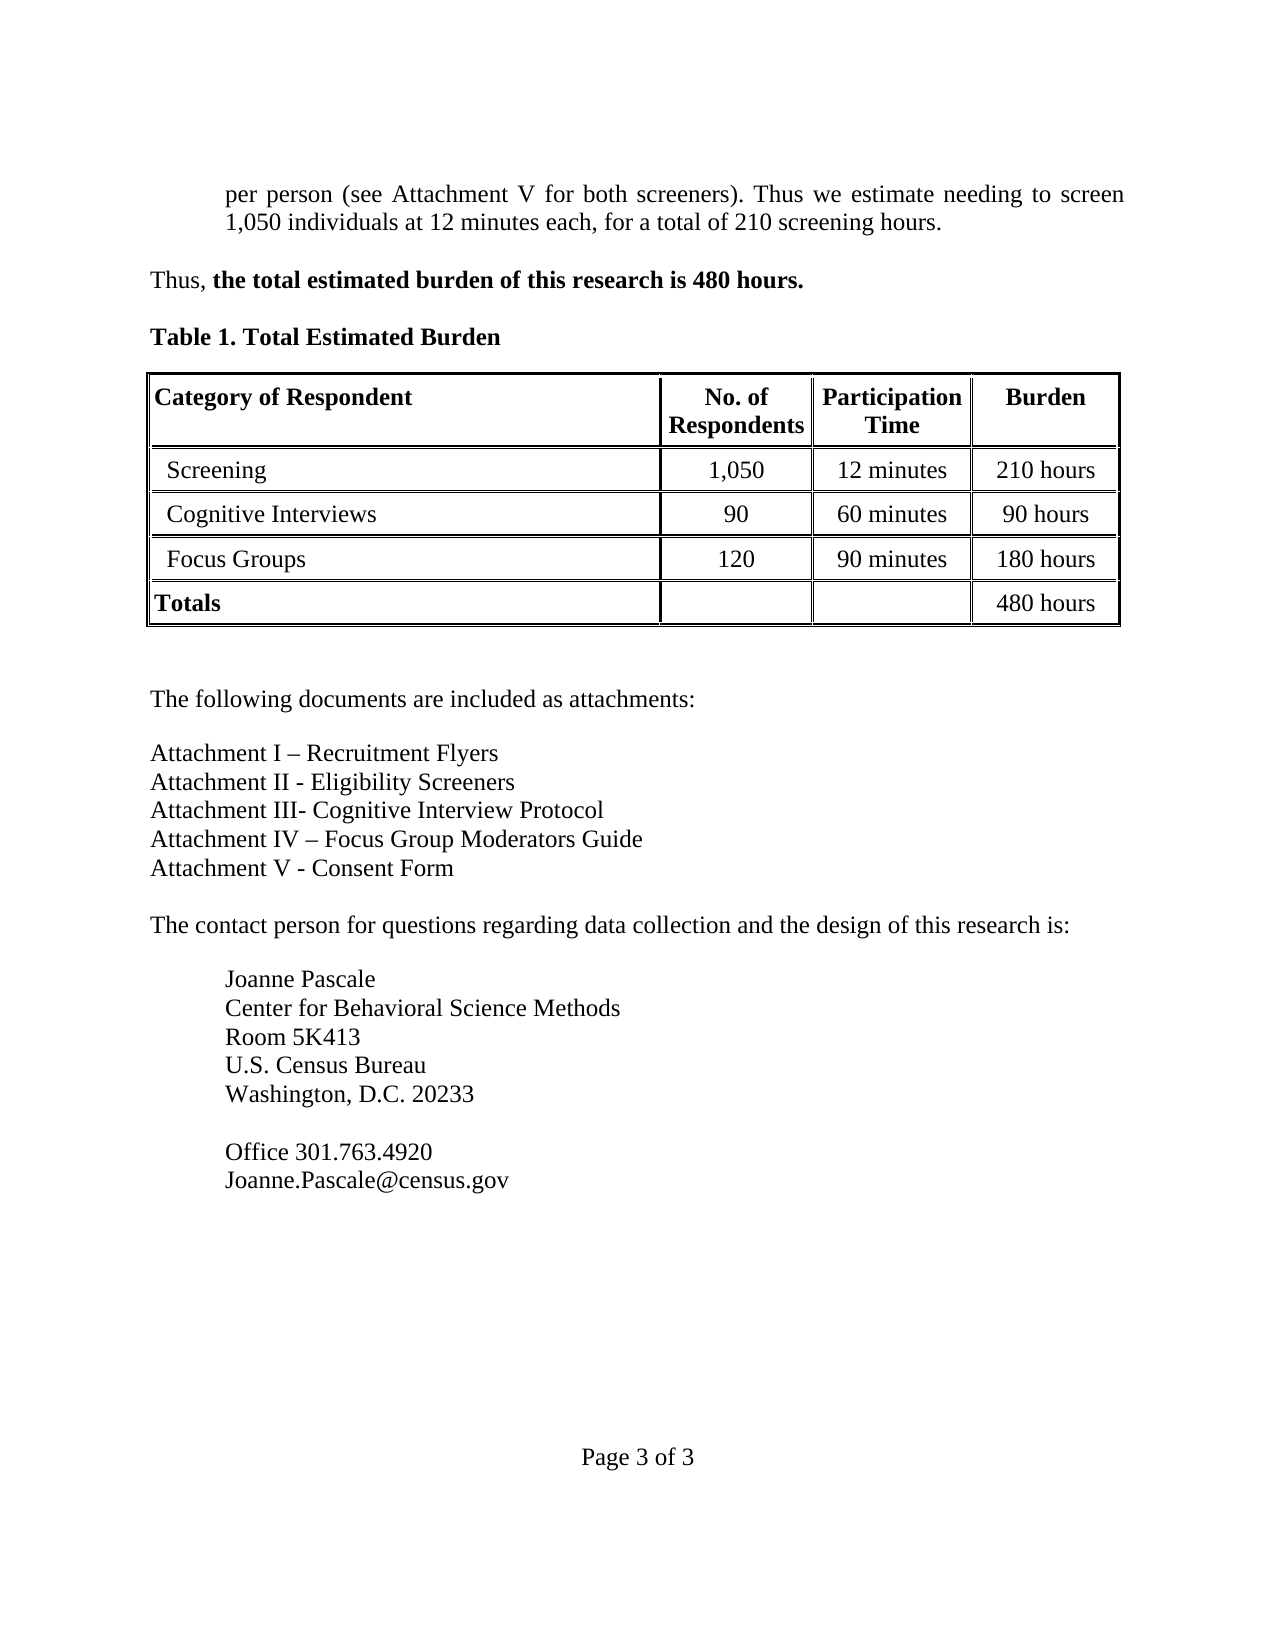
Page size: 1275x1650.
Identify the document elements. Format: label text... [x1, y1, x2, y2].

table_header Category of Respondent [150, 374, 660, 445]
table_header Burden [972, 375, 1118, 445]
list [187, 179, 1125, 236]
text Attachment IV – Focus Group Moderators Guide [150, 824, 1125, 853]
text Office 301.763.4920 [225, 1137, 1125, 1165]
text The following documents are included as attachments: [150, 684, 1125, 713]
table_cell 12 minutes [814, 449, 970, 490]
text Thus, the total estimated burden of this research is 480 hours. [150, 265, 1125, 294]
table_cell 60 minutes [814, 493, 970, 534]
text Center for Behavioral Science Methods [150, 993, 1125, 1022]
table_header Participation Time [813, 375, 972, 445]
text Joanne.Pascale@census.gov [225, 1165, 1125, 1194]
table_cell 120 [662, 538, 811, 579]
table_cell 480 hours [972, 579, 1119, 623]
table_cell 90 minutes [814, 538, 970, 579]
table_header No. of Respondents [660, 375, 812, 445]
text Washington, D.C. 20233 [150, 1079, 1125, 1108]
text Room 5K413 [150, 1022, 1125, 1050]
table_cell Cognitive Interviews [148, 490, 660, 534]
text Attachment I – Recruitment Flyers [150, 738, 1125, 767]
text Attachment II - Eligibility Screeners [150, 767, 1125, 795]
table_cell 1,050 [662, 449, 811, 490]
text Attachment III- Cognitive Interview Protocol [150, 795, 1125, 824]
text Attachment V - Consent Form [150, 853, 1125, 882]
text Joanne Pascale [225, 964, 1125, 993]
table_cell 90 [662, 493, 811, 534]
table_cell [660, 582, 812, 623]
table_cell Focus Groups [150, 534, 659, 579]
text The contact person for questions regarding data collection and the design of this research is: [150, 910, 1125, 939]
table_cell 210 hours [973, 445, 1119, 490]
table_cell Screening [150, 445, 659, 490]
table_cell 90 hours [972, 490, 1119, 534]
text Table 1. Total Estimated Burden [150, 322, 1125, 351]
table_cell Totals [148, 579, 660, 623]
table_cell 180 hours [973, 534, 1119, 579]
table_cell [813, 582, 972, 623]
text U.S. Census Bureau [150, 1050, 1125, 1079]
